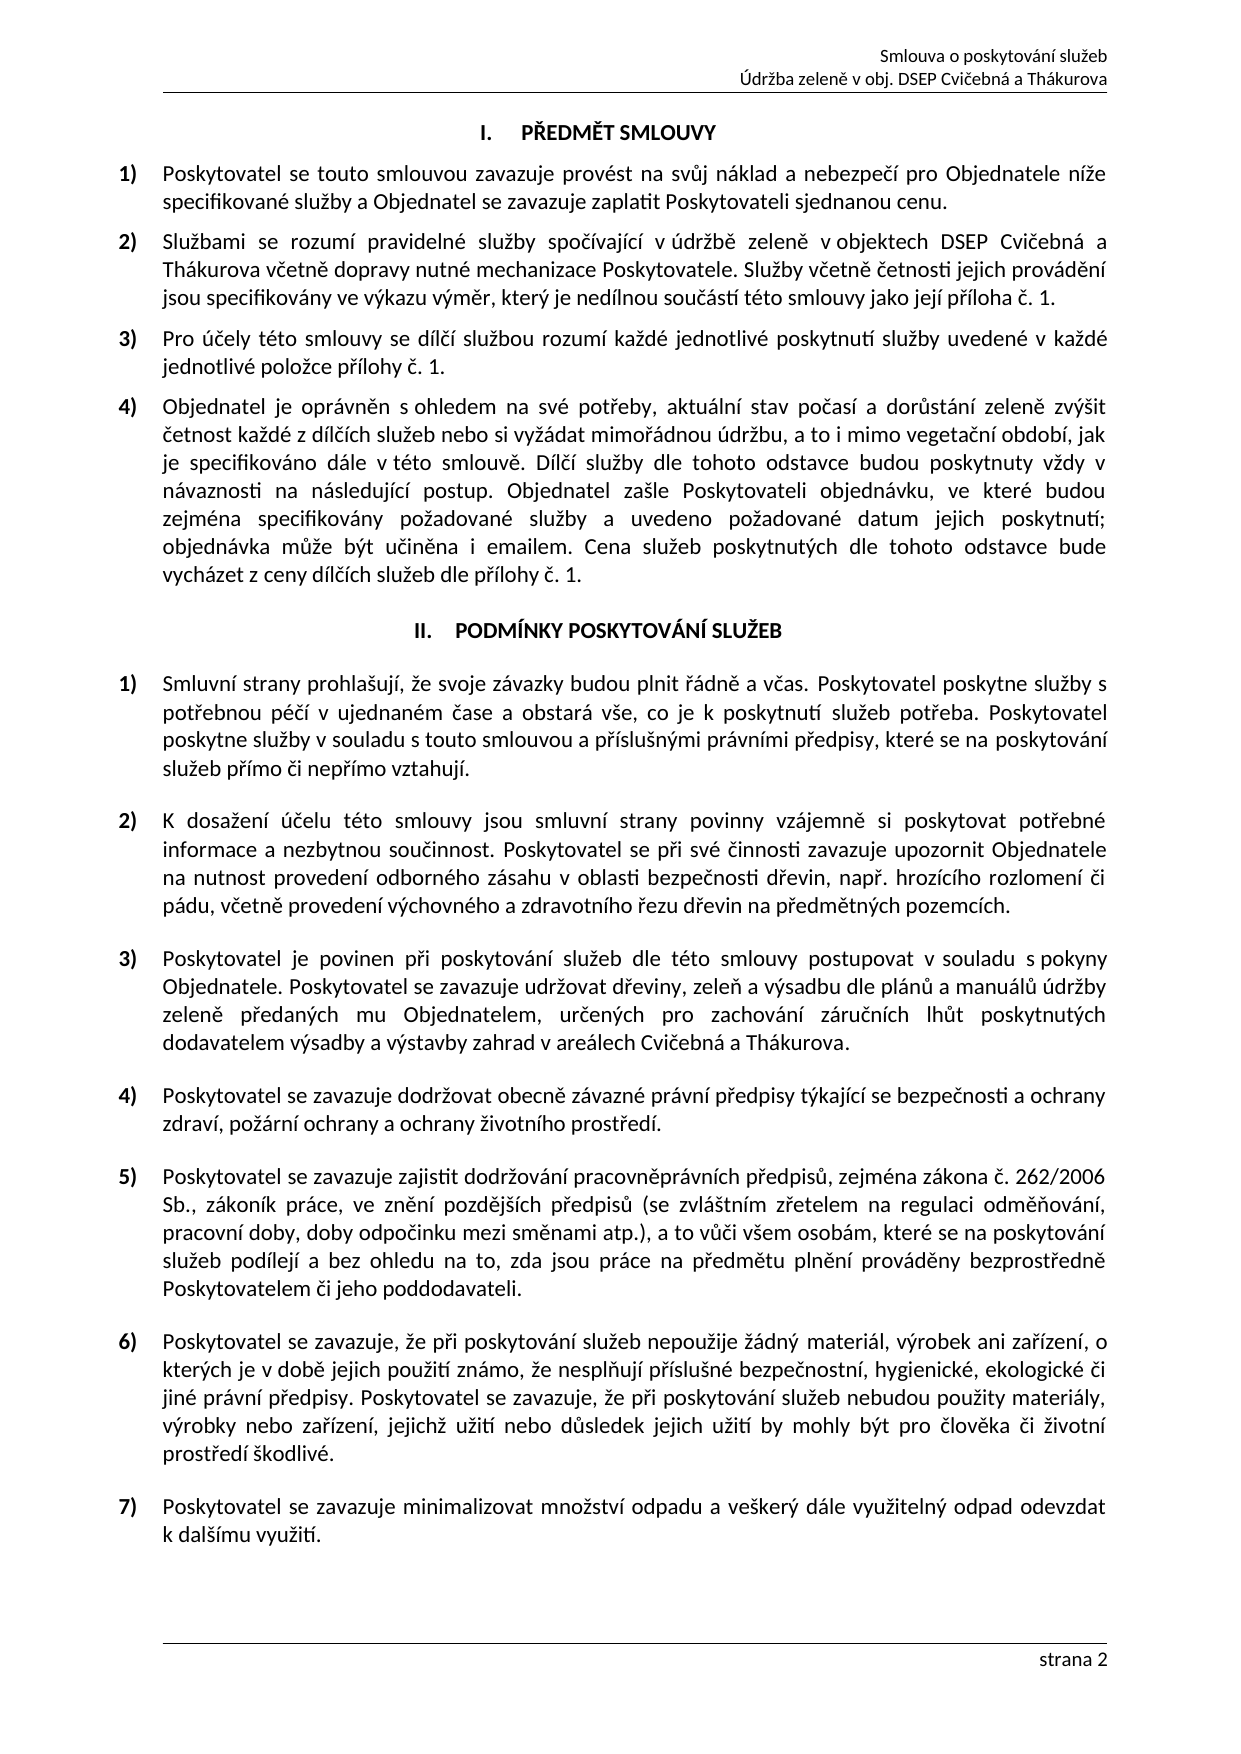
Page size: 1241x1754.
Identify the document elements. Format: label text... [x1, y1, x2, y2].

subtitle Poskytovatel se zavazuje zajistit dodržování pracovněprávních předpisů, zejména zákona č. 262/2006 Sb., zákoník práce, ve znění pozdějších předpisů (se zvláštním zřetelem na regulaci odměňování, pracovní doby, doby odpočinku mezi směnami atp.), a to vůči všem osobám, které se na poskytování služeb podílejí a bez ohledu na to, zda jsou práce na předmětu plnění prováděny bezprostředně Poskytovatelem či jeho poddodavateli. [118, 1162, 1107, 1302]
subtitle K dosažení účelu této smlouvy jsou smluvní strany povinny vzájemně si poskytovat potřebné informace a nezbytnou součinnost. Poskytovatel se při své činnosti zavazuje upozornit Objednatele na nutnost provedení odborného zásahu v oblasti bezpečnosti dřevin, např. hrozícího rozlomení či pádu, včetně provedení výchovného a zdravotního řezu dřevin na předmětných pozemcích. [118, 807, 1107, 919]
subtitle Předmět smlouvy [89, 118, 1107, 146]
subtitle Podmínky poskytování služeb [89, 617, 1107, 644]
subtitle Smluvní strany prohlašují, že svoje závazky budou plnit řádně a včas. Poskytovatel poskytne služby s potřebnou péčí v ujednaném čase a obstará vše, co je k poskytnutí služeb potřeba. Poskytovatel poskytne služby v souladu s touto smlouvou a příslušnými právními předpisy, které se na poskytování služeb přímo či nepřímo vztahují. [118, 669, 1107, 782]
subtitle Pro účely této smlouvy se dílčí službou rozumí každé jednotlivé poskytnutí služby uvedené v každé jednotlivé položce přílohy č. 1. [118, 324, 1107, 380]
subtitle Poskytovatel se zavazuje, že při poskytování služeb nepoužije žádný materiál, výrobek ani zařízení, o kterých je v době jejich použití známo, že nesplňují příslušné bezpečnostní, hygienické, ekologické či jiné právní předpisy. Poskytovatel se zavazuje, že při poskytování služeb nebudou použity materiály, výrobky nebo zařízení, jejichž užití nebo důsledek jejich užití by mohly být pro člověka či životní prostředí škodlivé. [118, 1327, 1107, 1467]
subtitle Poskytovatel je povinen při poskytování služeb dle této smlouvy postupovat v souladu s pokyny Objednatele. Poskytovatel se zavazuje udržovat dřeviny, zeleň a výsadbu dle plánů a manuálů údržby zeleně předaných mu Objednatelem, určených pro zachování záručních lhůt poskytnutých dodavatelem výsadby a výstavby zahrad v areálech Cvičebná a Thákurova. [118, 944, 1107, 1056]
subtitle Poskytovatel se zavazuje dodržovat obecně závazné právní předpisy týkající se bezpečnosti a ochrany zdraví, požární ochrany a ochrany životního prostředí. [118, 1081, 1107, 1137]
subtitle Službami se rozumí pravidelné služby spočívající v údržbě zeleně v objektech DSEP Cvičebná a Thákurova včetně dopravy nutné mechanizace Poskytovatele. Služby včetně četnosti jejich provádění jsou specifikovány ve výkazu výměr, který je nedílnou součástí této smlouvy jako její příloha č. 1. [118, 227, 1107, 311]
subtitle Poskytovatel se zavazuje minimalizovat množství odpadu a veškerý dále využitelný odpad odevzdat k dalšímu využití. [118, 1492, 1107, 1548]
subtitle Poskytovatel se touto smlouvou zavazuje provést na svůj náklad a nebezpečí pro Objednatele níže specifikované služby a Objednatel se zavazuje zaplatit Poskytovateli sjednanou cenu. [118, 159, 1107, 215]
subtitle Objednatel je oprávněn s ohledem na své potřeby, aktuální stav počasí a dorůstání zeleně zvýšit četnost každé z dílčích služeb nebo si vyžádat mimořádnou údržbu, a to i mimo vegetační období, jak je specifikováno dále v této smlouvě. Dílčí služby dle tohoto odstavce budou poskytnuty vždy v návaznosti na následující postup. Objednatel zašle Poskytovateli objednávku, ve které budou zejména specifikovány požadované služby a uvedeno požadované datum jejich poskytnutí; objednávka může být učiněna i emailem. Cena služeb poskytnutých dle tohoto odstavce bude vycházet z ceny dílčích služeb dle přílohy č. 1. [118, 392, 1107, 588]
